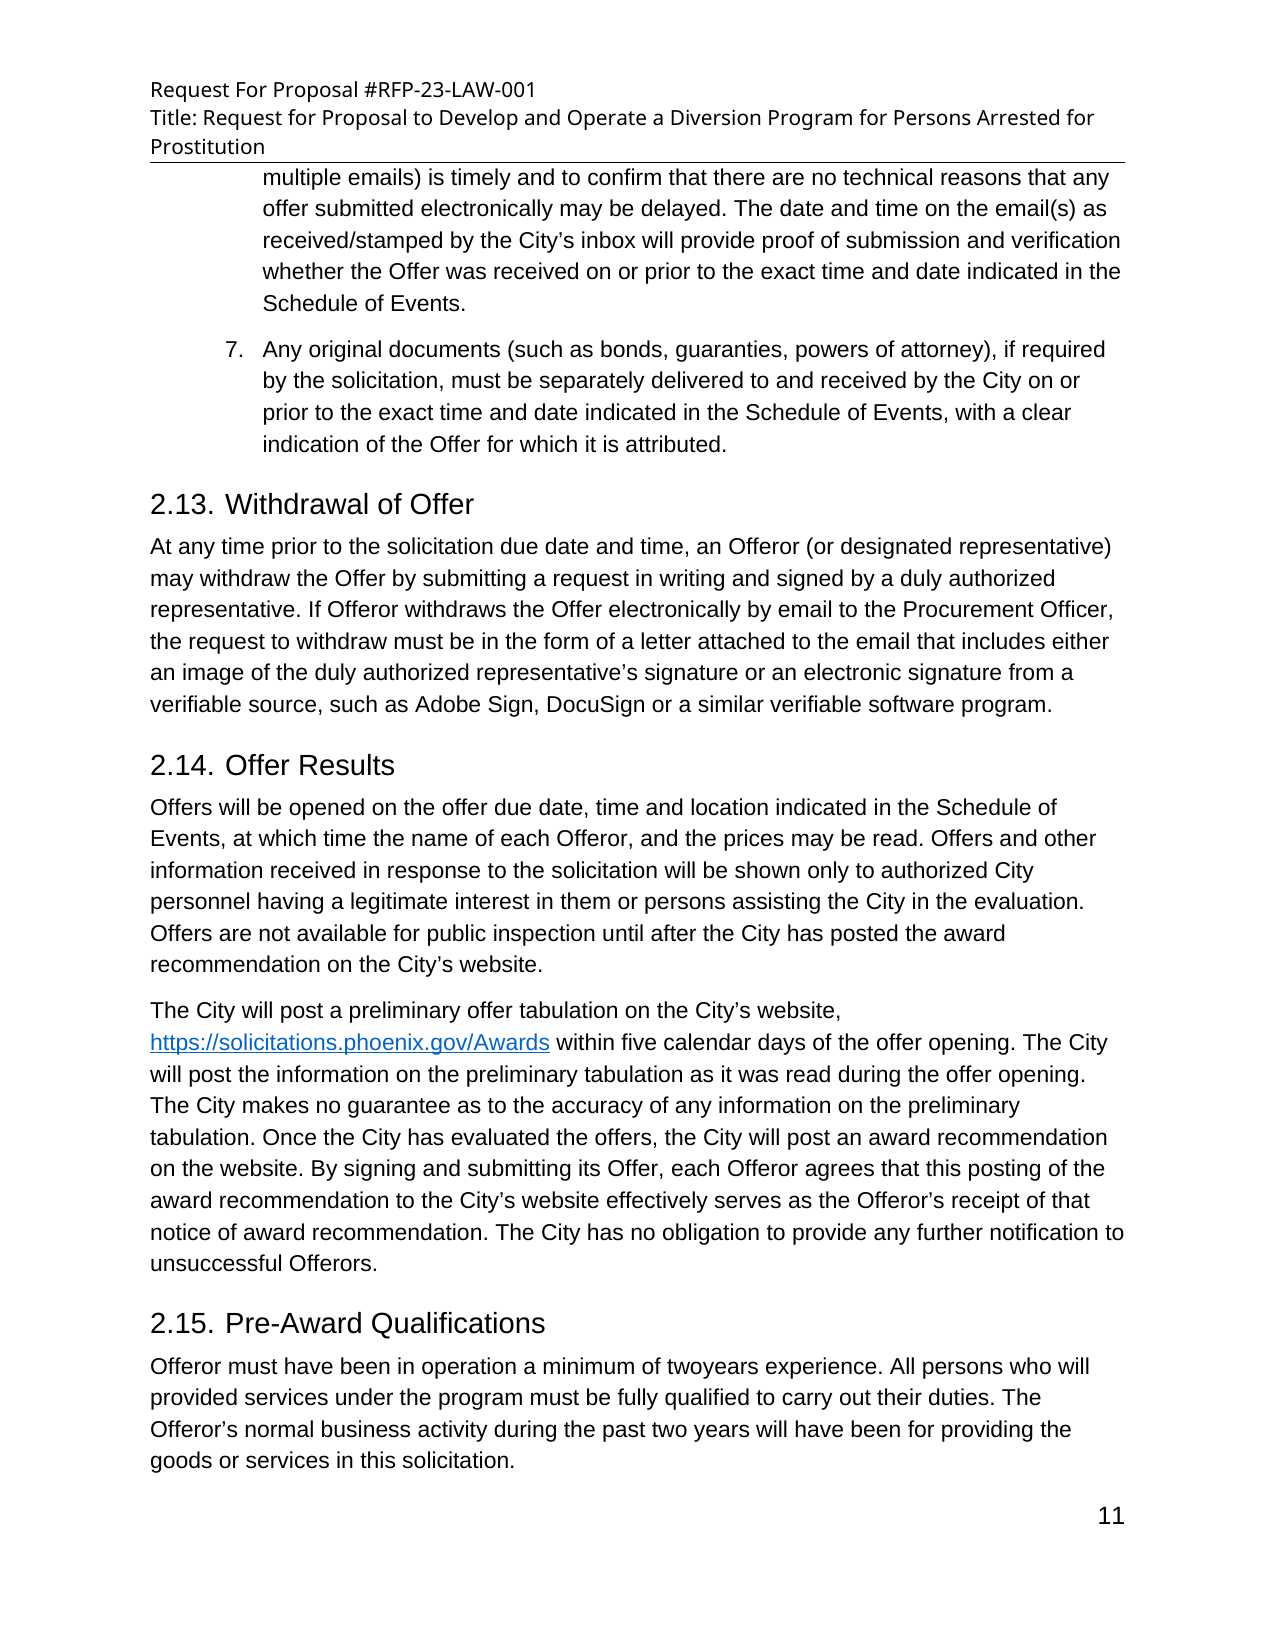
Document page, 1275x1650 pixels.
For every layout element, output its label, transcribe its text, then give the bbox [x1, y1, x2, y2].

subtitle Offer Results [150, 747, 1125, 781]
subtitle Withdrawal of Offer [150, 487, 1125, 521]
text The City will post a preliminary offer tabulation on the City’s website, https://solicitations.phoenix.gov/Awards within five calendar days of the offer opening. The City will post the information on the preliminary tabulation as it was read during the offer opening. The City makes no guarantee as to the accuracy of any information on the preliminary tabulation. Once the City has evaluated the offers, the City will post an award recommendation on the website. By signing and submitting its Offer, each Offeror agrees that this posting of the award recommendation to the City’s website effectively serves as the Offeror’s receipt of that notice of award recommendation. The City has no obligation to provide any further notification to unsuccessful Offerors. [150, 997, 1125, 1276]
text At any time prior to the solicitation due date and time, an Offeror (or designated representative) may withdraw the Offer by submitting a request in writing and signed by a duly authorized representative. If Offeror withdraws the Offer electronically by email to the Procurement Officer, the request to withdraw must be in the form of a letter attached to the email that includes either an image of the duly authorized representative’s signature or an electronic signature from a verifiable source, such as Adobe Sign, DocuSign or a similar verifiable software program. [150, 533, 1125, 717]
text Offers will be opened on the offer due date, time and location indicated in the Schedule of Events, at which time the name of each Offeror, and the prices may be read. Offers and other information received in response to the solicitation will be shown only to authorized City personnel having a legitimate interest in them or persons assisting the City in the evaluation. Offers are not available for public inspection until after the City has posted the award recommendation on the City’s website. [150, 793, 1125, 978]
subtitle Pre-Award Qualifications [150, 1307, 1125, 1340]
text Offeror must have been in operation a minimum of twoyears experience. All persons who will provided services under the program must be fully qualified to carry out their duties. The Offeror’s normal business activity during the past two years will have been for providing the goods or services in this solicitation. [150, 1353, 1125, 1474]
list Any original documents (such as bonds, guaranties, powers of attorney), if required by the solicitation, must be separately delivered to and received by the City on or prior to the exact time and date indicated in the Schedule of Events, with a clear indication of the Offer for which it is attributed. [225, 336, 1125, 457]
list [225, 163, 1125, 316]
